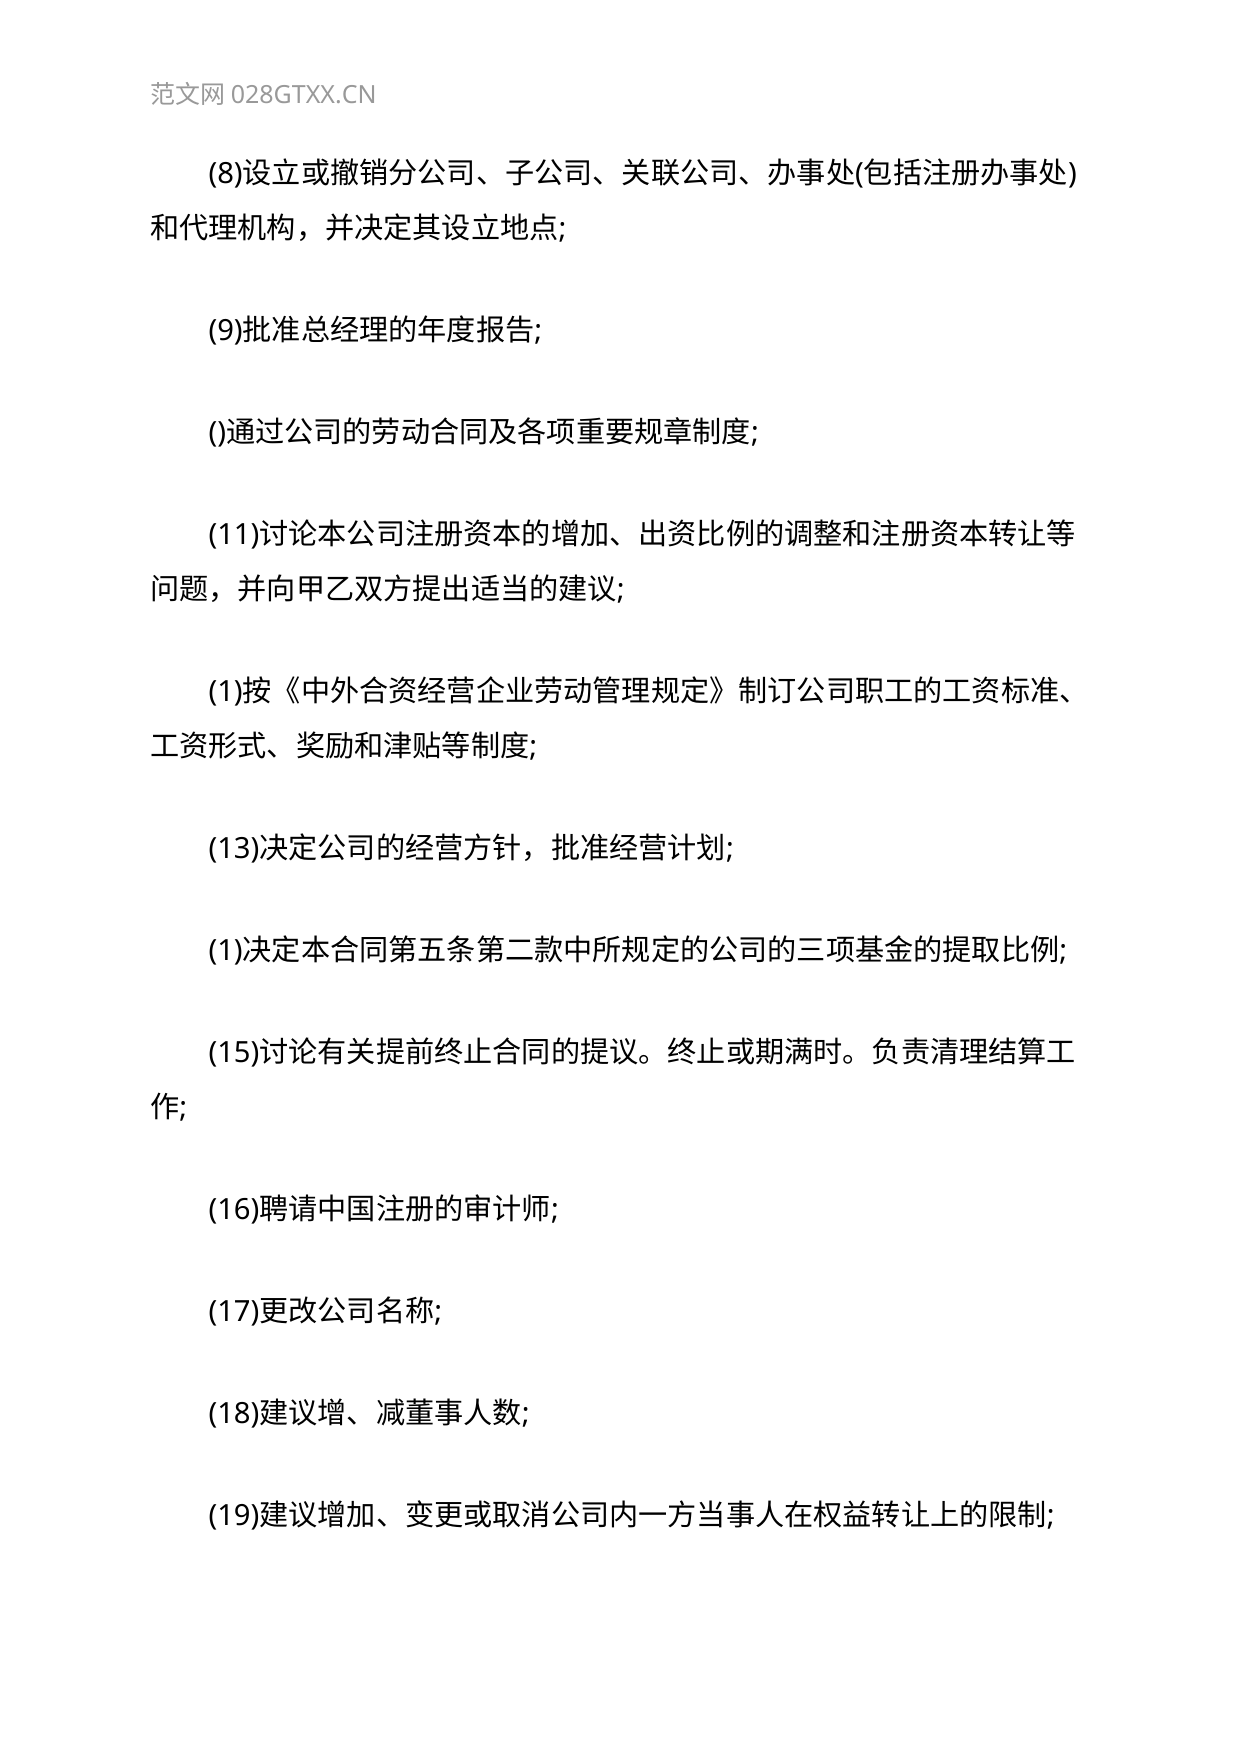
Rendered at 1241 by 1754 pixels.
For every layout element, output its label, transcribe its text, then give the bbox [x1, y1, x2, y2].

text (18)建议增、减董事人数; [150, 1390, 1090, 1432]
text (16)聘请中国注册的审计师; [150, 1186, 1090, 1228]
text (8)设立或撤销分公司、子公司、关联公司、办事处(包括注册办事处)和代理机构，并决定其设立地点; [150, 150, 1090, 247]
text (13)决定公司的经营方针，批准经营计划; [150, 825, 1090, 867]
text (15)讨论有关提前终止合同的提议。终止或期满时。负责清理结算工作; [150, 1029, 1090, 1126]
text (9)批准总经理的年度报告; [150, 307, 1090, 349]
text (19)建议增加、变更或取消公司内一方当事人在权益转让上的限制; [150, 1492, 1090, 1534]
text (17)更改公司名称; [150, 1288, 1090, 1330]
text (11)讨论本公司注册资本的增加、出资比例的调整和注册资本转让等问题，并向甲乙双方提出适当的建议; [150, 511, 1090, 608]
text ()通过公司的劳动合同及各项重要规章制度; [150, 409, 1090, 451]
text (1)决定本合同第五条第二款中所规定的公司的三项基金的提取比例; [150, 927, 1090, 969]
text (1)按《中外合资经营企业劳动管理规定》制订公司职工的工资标准、工资形式、奖励和津贴等制度; [150, 668, 1090, 765]
